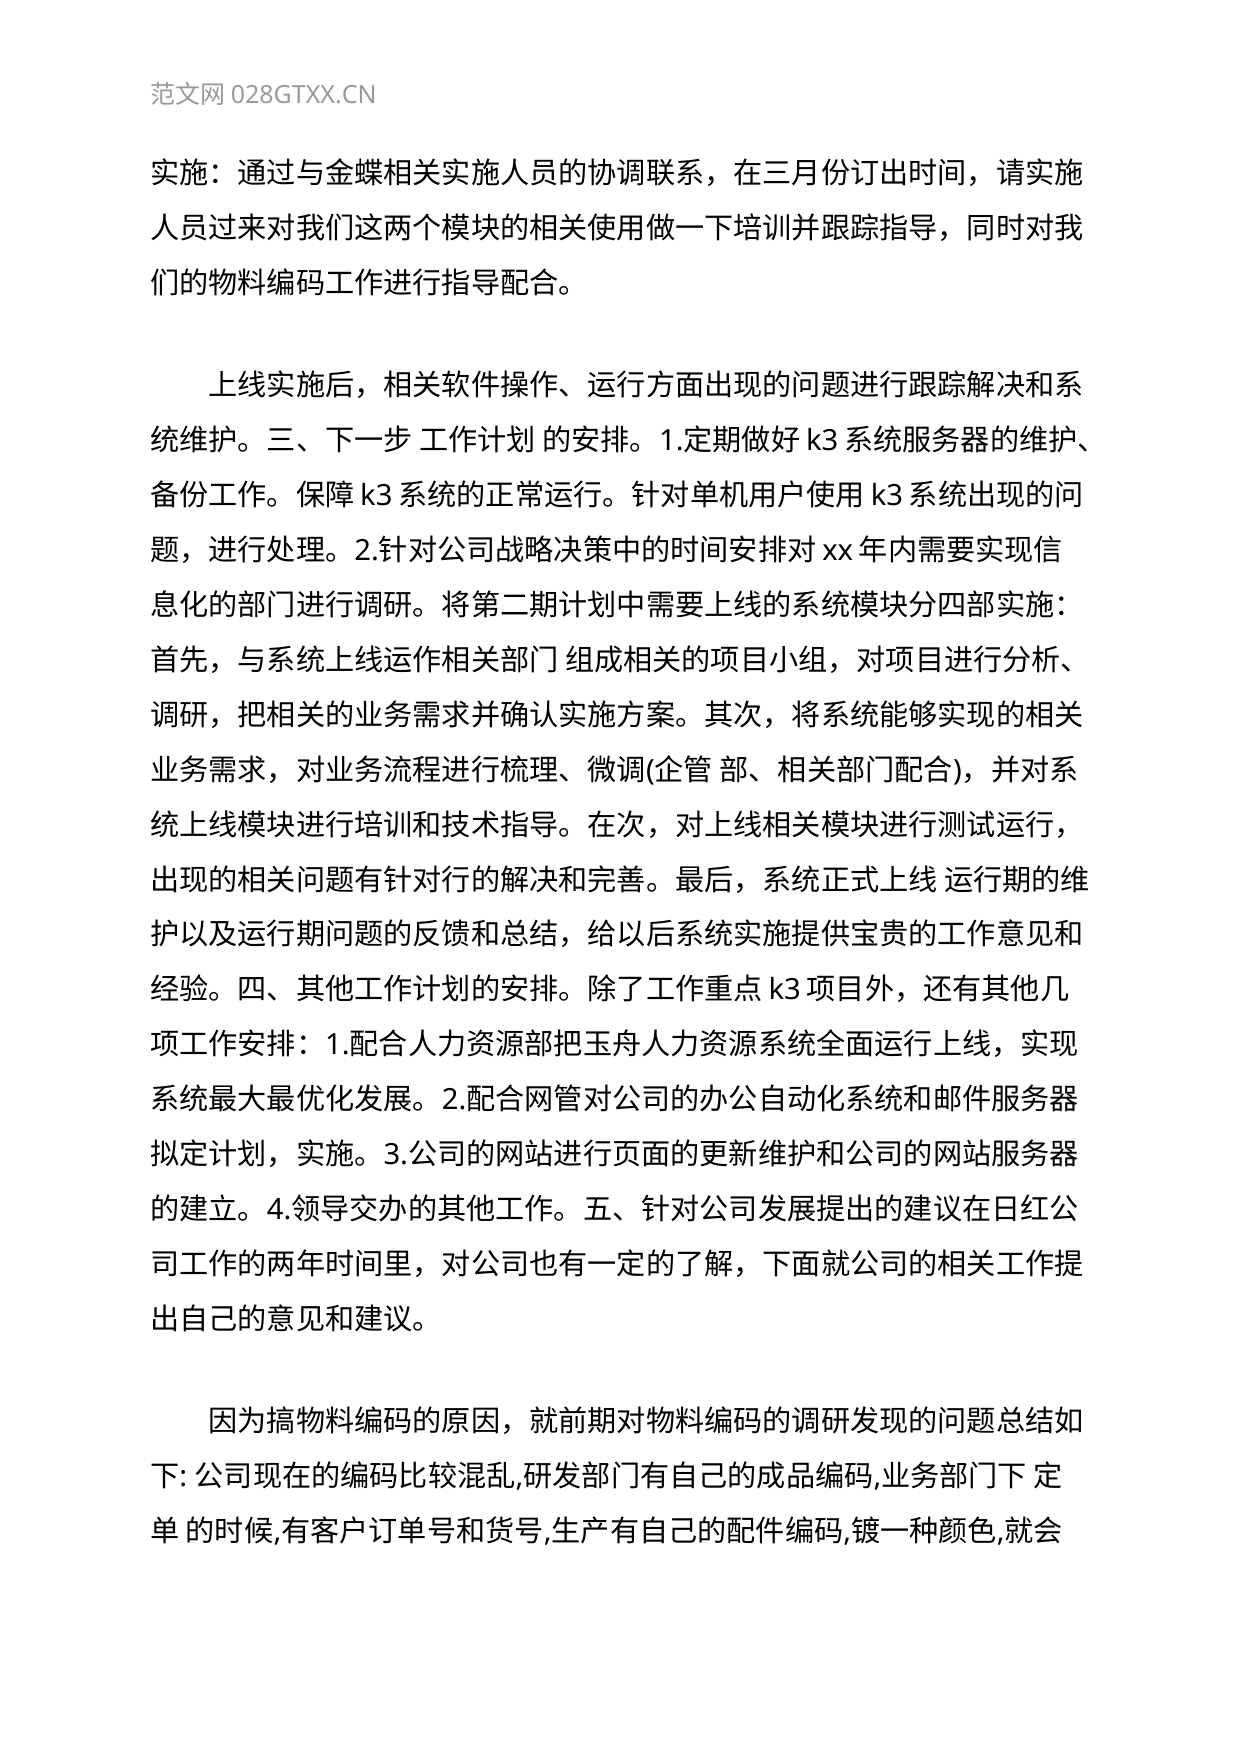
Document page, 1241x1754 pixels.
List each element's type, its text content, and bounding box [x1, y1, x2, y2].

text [150, 150, 1090, 302]
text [150, 1397, 1090, 1550]
text 上线实施后，相关软件操作、运行方面出现的问题进行跟踪解决和系统维护。三、下一步 工作计划 的安排。1.定期做好k3系统服务器的维护、备份工作。保障k3系统的正常运行。针对单机用户使用k3系统出现的问题，进行处理。2.针对公司战略决策中的时间安排对xx年内需要实现信息化的部门进行调研。将第二期计划中需要上线的系统模块分四部实施：首先，与系统上线运作相关部门 组成相关的项目小组，对项目进行分析、调研，把相关的业务需求并确认实施方案。其次，将系统能够实现的相关业务需求，对业务流程进行梳理、微调(企管 部、相关部门配合)，并对系统上线模块进行培训和技术指导。在次，对上线相关模块进行测试运行，出现的相关问题有针对行的解决和完善。最后，系统正式上线 运行期的维护以及运行期问题的反馈和总结，给以后系统实施提供宝贵的工作意见和经验。四、其他工作计划的安排。除了工作重点k3项目外，还有其他几项工作安排：1.配合人力资源部把玉舟人力资源系统全面运行上线，实现系统最大最优化发展。2.配合网管对公司的办公自动化系统和邮件服务器拟定计划，实施。3.公司的网站进行页面的更新维护和公司的网站服务器的建立。4.领导交办的其他工作。五、针对公司发展提出的建议在日红公司工作的两年时间里，对公司也有一定的了解，下面就公司的相关工作提出自己的意见和建议。 [150, 362, 1090, 1338]
